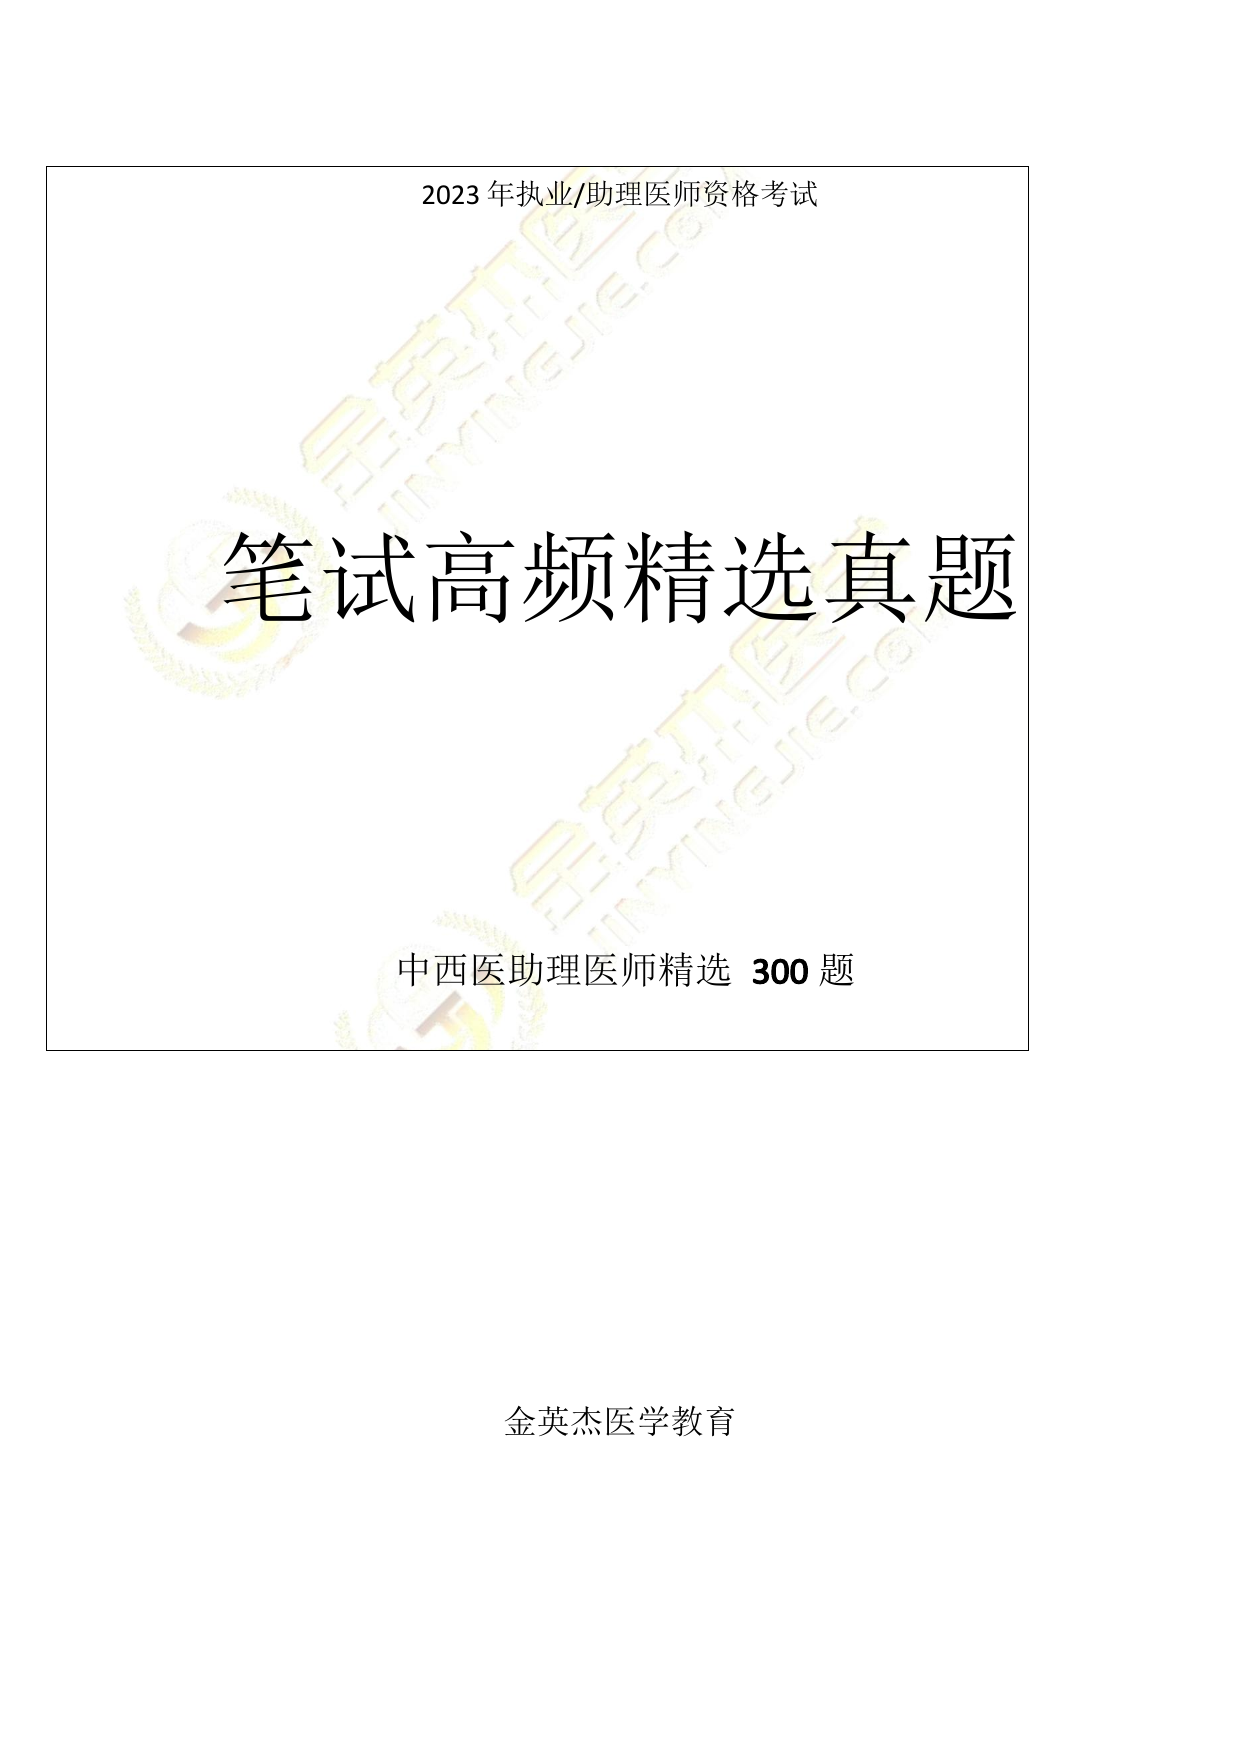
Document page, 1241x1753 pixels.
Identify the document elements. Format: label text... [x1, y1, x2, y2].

picture [47, 167, 1028, 1050]
list 金英杰医学教育 [503, 1407, 1230, 1441]
list 笔试高频精选真题 [219, 532, 1230, 633]
list 中西医助理医师精选 300 题 [394, 949, 1230, 992]
list 2023年执业/助理医师资格考试 [421, 177, 1230, 211]
